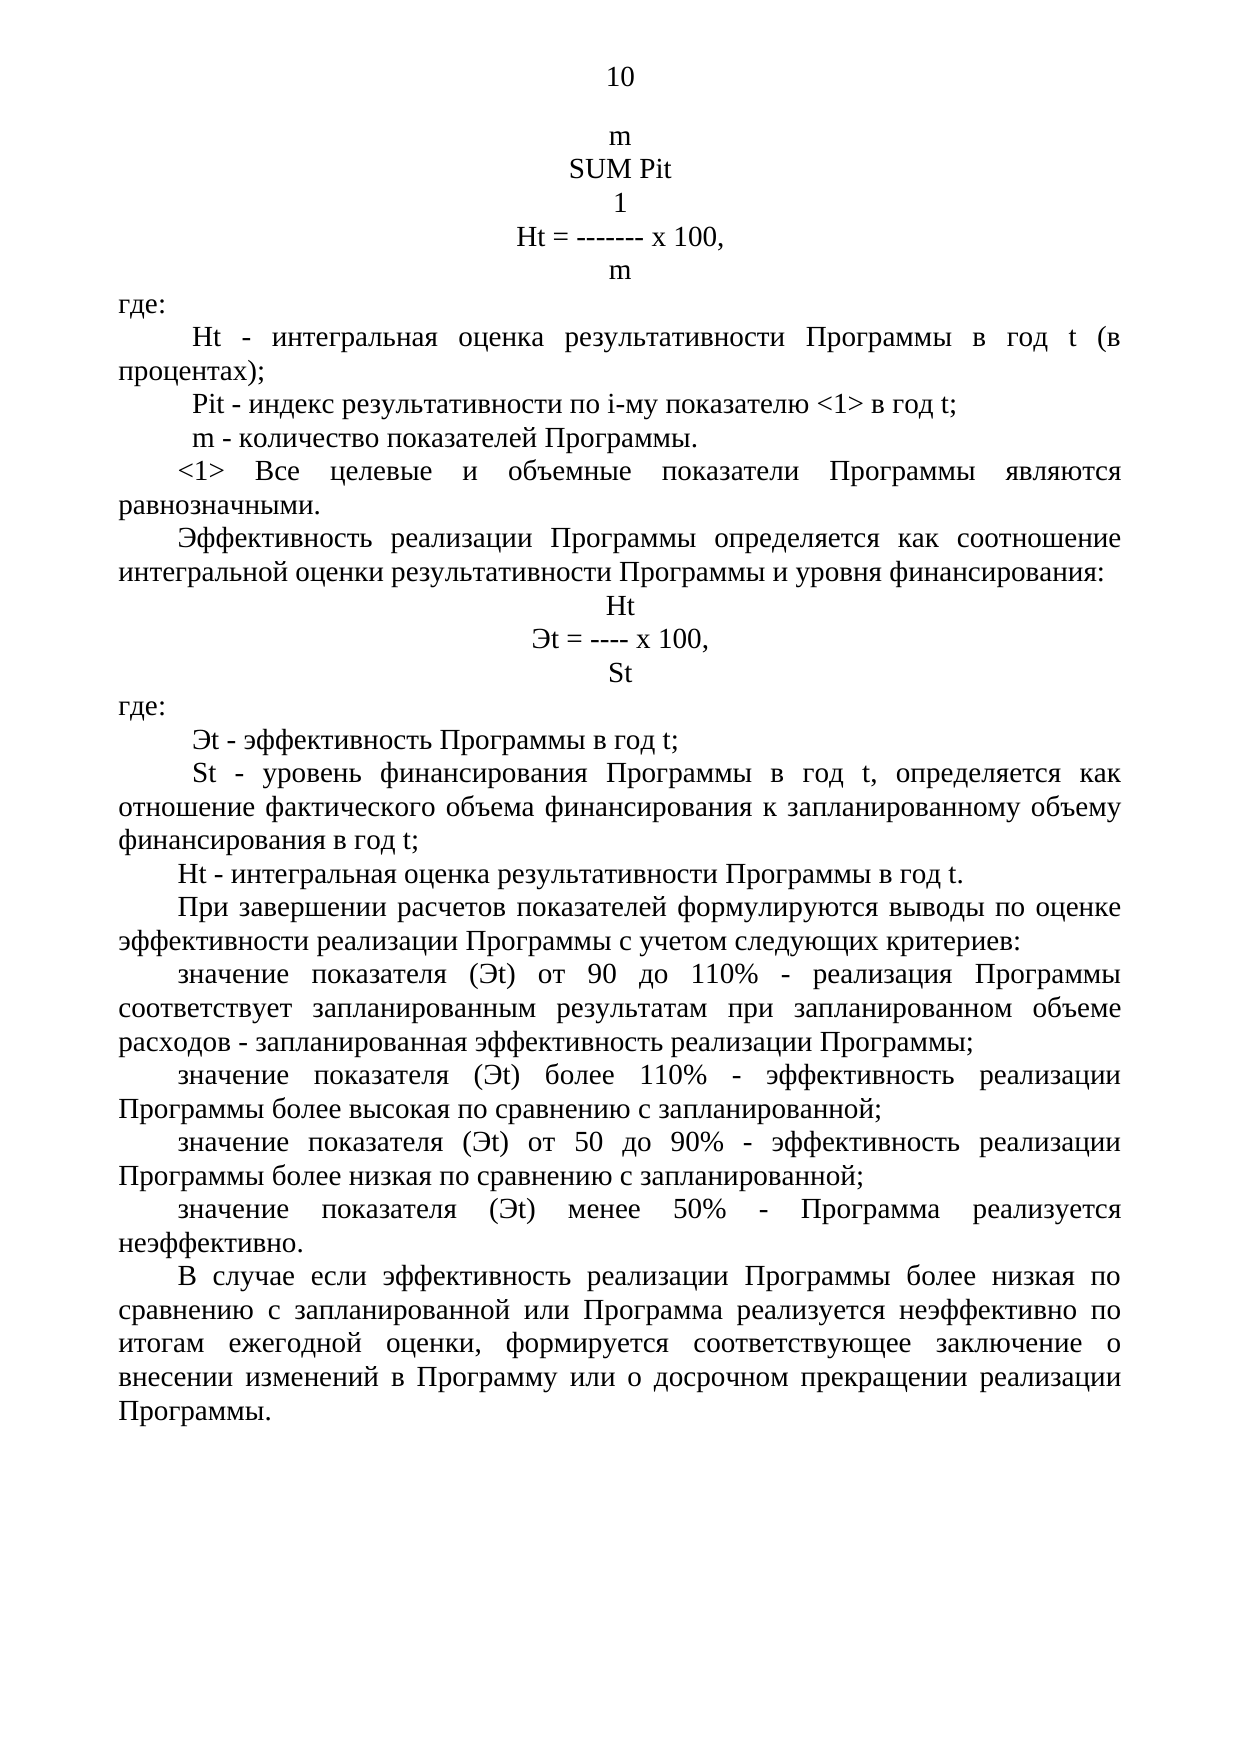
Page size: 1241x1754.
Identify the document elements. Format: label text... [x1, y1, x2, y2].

text Ht = ------- x 100, [118, 219, 1122, 252]
text значение показателя (Эt) от 90 до 110% - реализация Программы соответствует запланированным результатам при запланированном объеме расходов - запланированная эффективность реализации Программы; [118, 957, 1122, 1057]
text значение показателя (Эt) более 110% - эффективность реализации Программы более высокая по сравнению с запланированной; [118, 1057, 1122, 1124]
text SUM Рit [118, 152, 1122, 185]
text m [118, 118, 1122, 152]
text где: [118, 688, 1122, 722]
text где: [118, 286, 1122, 319]
text 1 [118, 185, 1122, 219]
text St - уровень финансирования Программы в год t, определяется как отношение фактического объема финансирования к запланированному объему финансирования в год t; [118, 755, 1122, 856]
text Эффективность реализации Программы определяется как соотношение интегральной оценки результативности Программы и уровня финансирования: [118, 521, 1122, 588]
text m - количество показателей Программы. [118, 420, 1122, 453]
text m [118, 252, 1122, 286]
text Эt = ---- x 100, [118, 621, 1122, 655]
text При завершении расчетов показателей формулируются выводы по оценке эффективности реализации Программы с учетом следующих критериев: [118, 889, 1122, 957]
text значение показателя (Эt) менее 50% - Программа реализуется неэффективно. [118, 1191, 1122, 1258]
text Ht - интегральная оценка результативности Программы в год t. [118, 856, 1122, 889]
text Ht [118, 588, 1122, 621]
text Эt - эффективность Программы в год t; [118, 722, 1122, 755]
text St [118, 655, 1122, 688]
text Ht - интегральная оценка результативности Программы в год t (в процентах); [118, 319, 1122, 386]
text значение показателя (Эt) от 50 до 90% - эффективность реализации Программы более низкая по сравнению с запланированной; [118, 1124, 1122, 1191]
text В случае если эффективность реализации Программы более низкая по сравнению с запланированной или Программа реализуется неэффективно по итогам ежегодной оценки, формируется соответствующее заключение о внесении изменений в Программу или о досрочном прекращении реализации Программы. [118, 1258, 1122, 1426]
text Рit - индекс результативности по i-му показателю <1> в год t; [118, 386, 1122, 420]
text <1> Все целевые и объемные показатели Программы являются равнозначными. [118, 453, 1122, 521]
